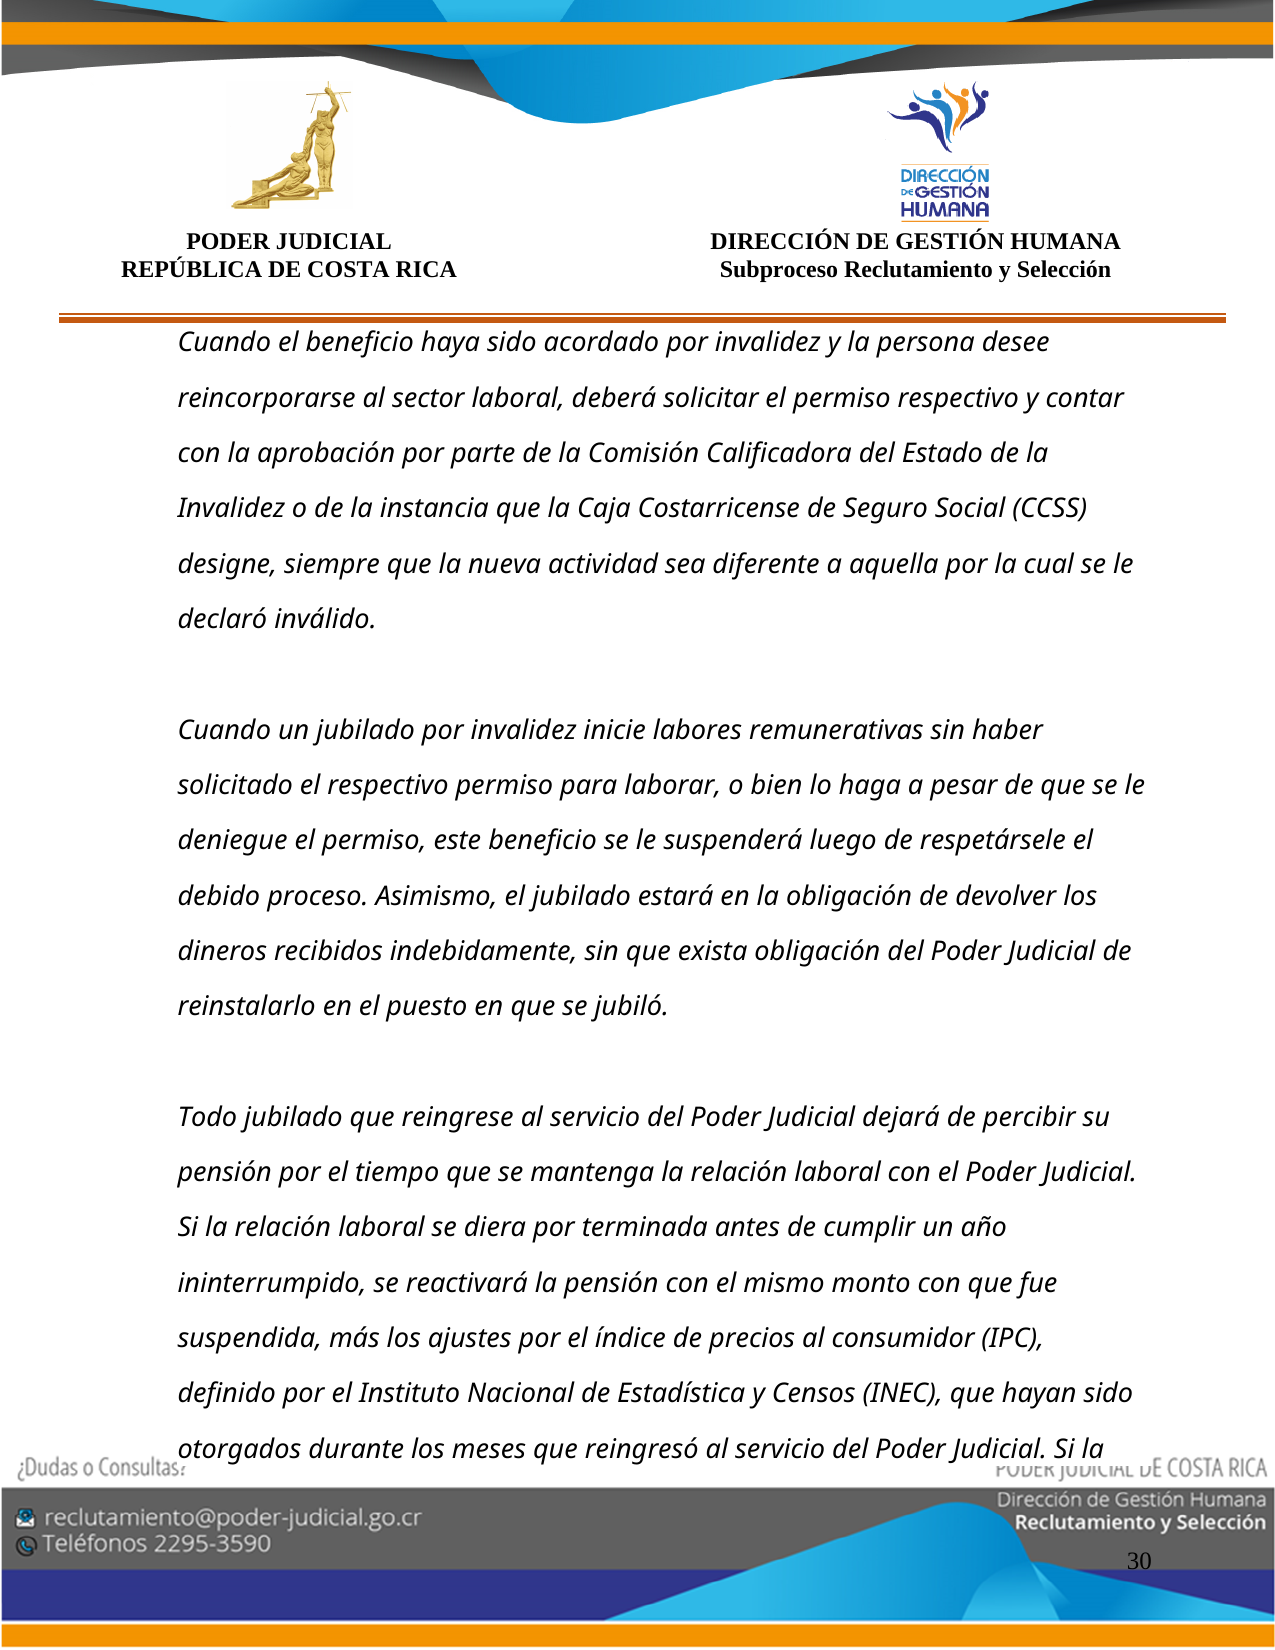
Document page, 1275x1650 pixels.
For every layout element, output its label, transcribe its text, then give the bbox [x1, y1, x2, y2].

picture [1, 1448, 1275, 1649]
text Cuando un jubilado por invalidez inicie labores remunerativas sin haber solicitado el respectivo permiso para laborar, o bien lo haga a pesar de que se le deniegue el permiso, este beneficio se le suspenderá luego de respetársele el debido proceso. Asimismo, el jubilado estará en la obligación de devolver los dineros recibidos indebidamente, sin que exista obligación del Poder Judicial de reinstalarlo en el puesto en que se jubiló. [177, 710, 1152, 1023]
picture [1, 0, 1274, 231]
text Cuando el beneficio haya sido acordado por invalidez y la persona desee reincorporarse al sector laboral, deberá solicitar el permiso respectivo y contar con la aprobación por parte de la Comisión Calificadora del Estado de la Invalidez o de la instancia que la Caja Costarricense de Seguro Social (CCSS) designe, siempre que la nueva actividad sea diferente a aquella por la cual se le declaró inválido. [177, 323, 1152, 636]
